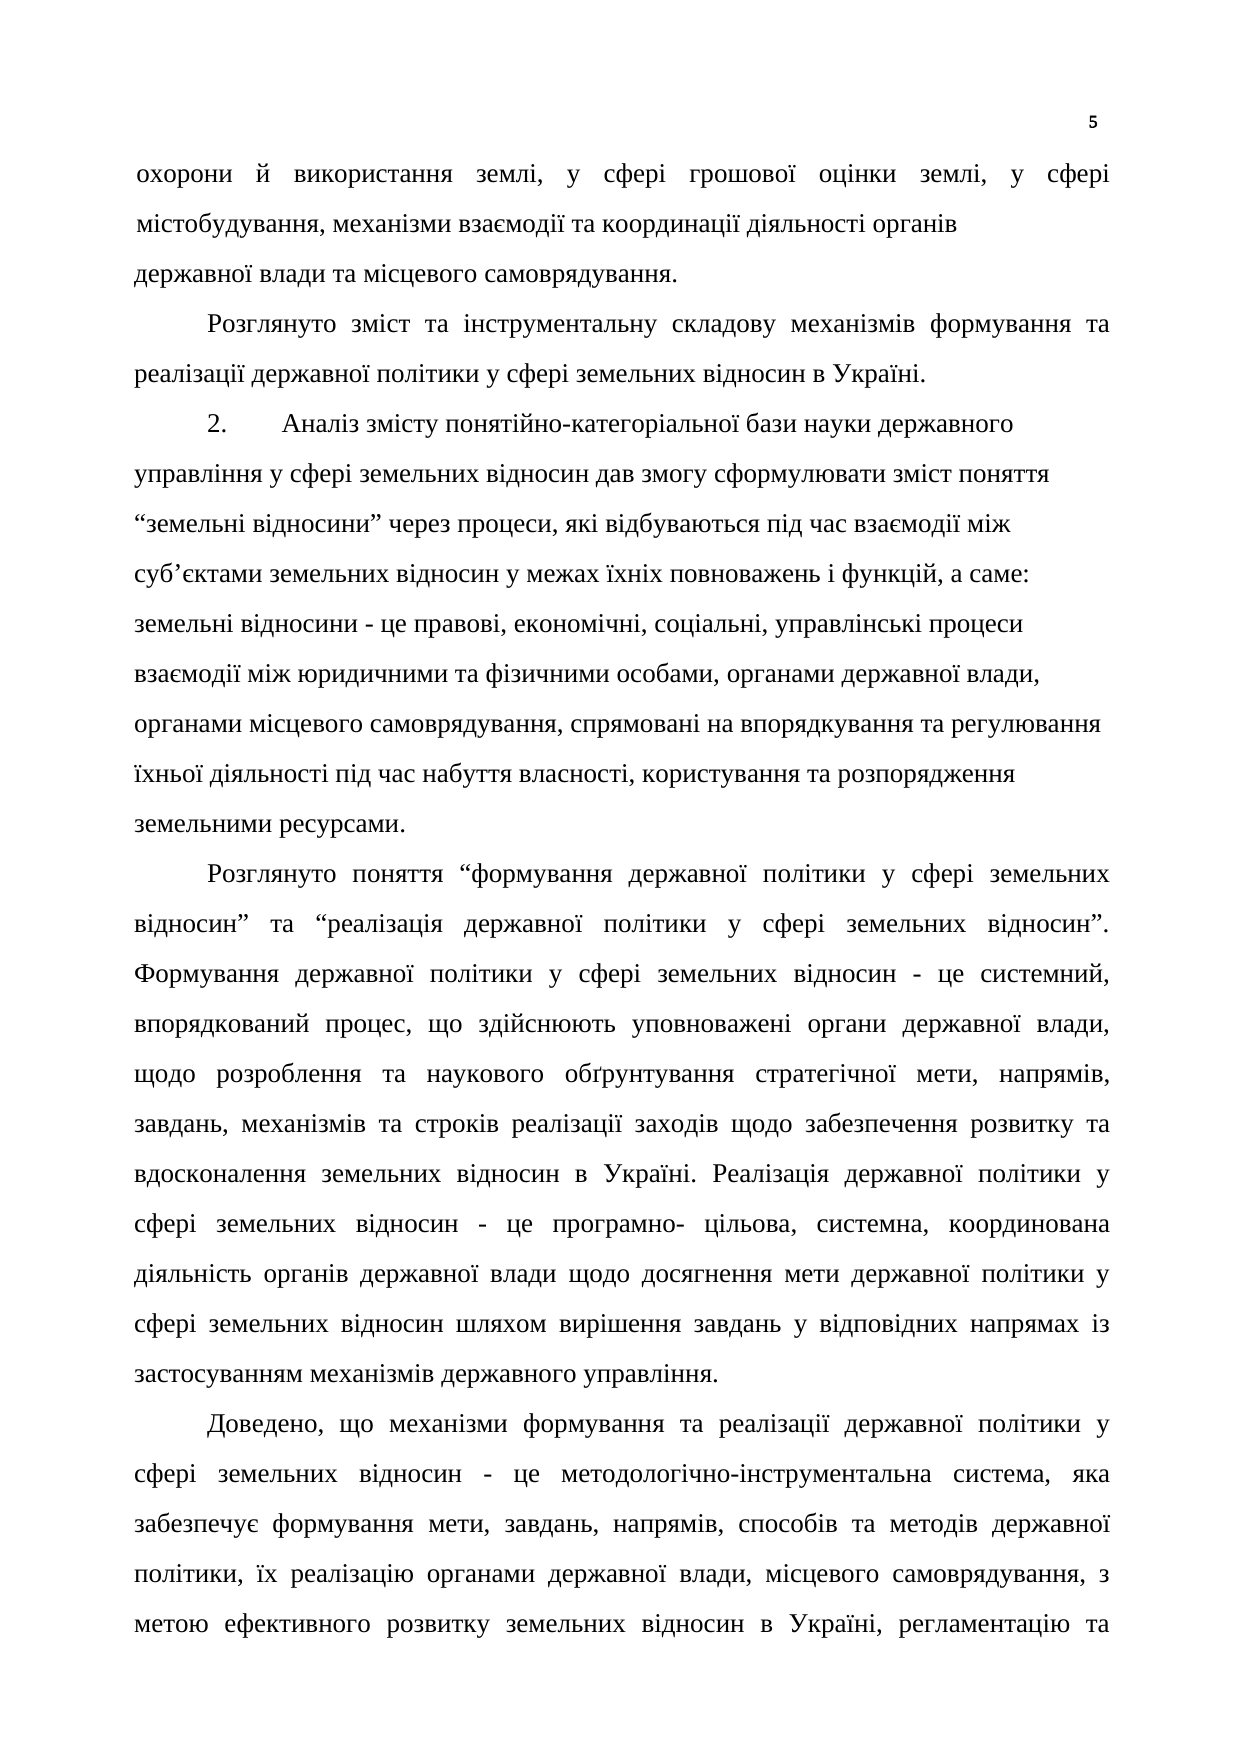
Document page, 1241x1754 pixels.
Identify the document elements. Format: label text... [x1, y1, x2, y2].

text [136, 143, 1111, 243]
list Аналіз змісту понятійно-категоріальної бази науки державного управління у сфері земельних відносин дав змогу сформулювати зміст поняття “земельні відносини” через процеси, які відбуваються під час взаємодії між суб’єктами земельних відносин у межах їхніх повноважень і функцій, а саме: земельні відносини - це правові, економічні, соціальні, управлінські процеси взаємодії між юридичними та фізичними особами, органами державної влади, органами місцевого самоврядування, спрямовані на впорядкування та регулювання їхньої діяльності під час набуття власності, користування та розпорядження земельними ресурсами. [134, 393, 1111, 843]
text державної влади та місцевого самоврядування. [134, 243, 1113, 293]
text Розглянуто поняття “формування державної політики у сфері земельних відносин” та “реалізація державної політики у сфері земельних відносин”. Формування державної політики у сфері земельних відносин - це системний, впорядкований процес, що здійснюють уповноважені органи державної влади, щодо розроблення та наукового обґрунтування стратегічної мети, напрямів, завдань, механізмів та строків реалізації заходів щодо забезпечення розвитку та вдосконалення земельних відносин в Україні. Реалізація державної політики у сфері земельних відносин - це програмно- цільова, системна, координована діяльність органів державної влади щодо досягнення мети державної політики у сфері земельних відносин шляхом вирішення завдань у відповідних напрямах із застосуванням механізмів державного управління. [134, 843, 1111, 1393]
text Розглянуто зміст та інструментальну складову механізмів формування та реалізації державної політики у сфері земельних відносин в Україні. [134, 293, 1111, 393]
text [134, 1393, 1111, 1643]
